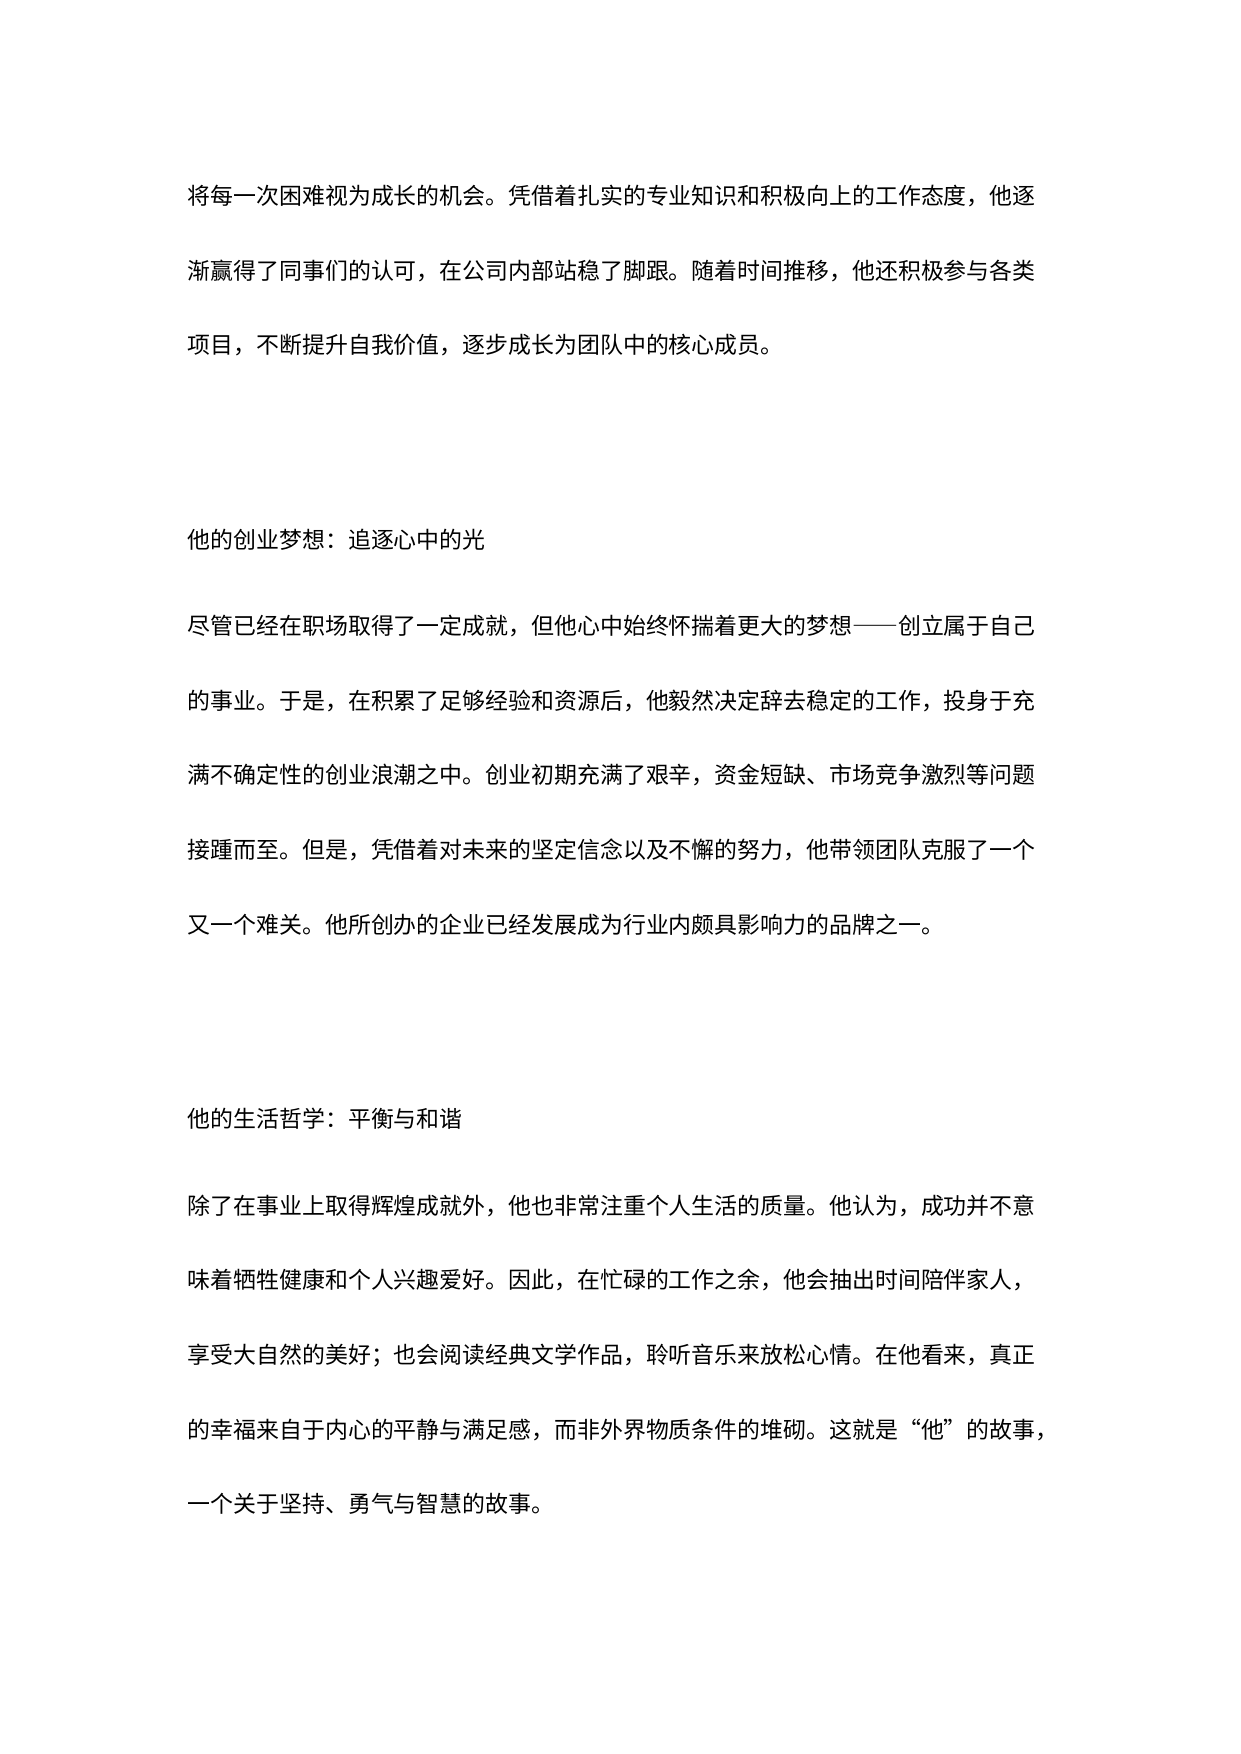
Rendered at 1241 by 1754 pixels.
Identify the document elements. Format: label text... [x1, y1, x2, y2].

text 他的创业梦想：追逐心中的光 [187, 506, 1053, 571]
text 除了在事业上取得辉煌成就外，他也非常注重个人生活的质量。他认为，成功并不意味着牺牲健康和个人兴趣爱好。因此，在忙碌的工作之余，他会抽出时间陪伴家人，享受大自然的美好；也会阅读经典文学作品，聆听音乐来放松心情。在他看来，真正的幸福来自于内心的平静与满足感，而非外界物质条件的堆砌。这就是“他”的故事，一个关于坚持、勇气与智慧的故事。 [187, 1172, 1053, 1536]
text 他的生活哲学：平衡与和谐 [187, 1085, 1053, 1150]
text 尽管已经在职场取得了一定成就，但他心中始终怀揣着更大的梦想——创立属于自己的事业。于是，在积累了足够经验和资源后，他毅然决定辞去稳定的工作，投身于充满不确定性的创业浪潮之中。创业初期充满了艰辛，资金短缺、市场竞争激烈等问题接踵而至。但是，凭借着对未来的坚定信念以及不懈的努力，他带领团队克服了一个又一个难关。他所创办的企业已经发展成为行业内颇具影响力的品牌之一。 [187, 592, 1053, 956]
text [187, 162, 1053, 376]
